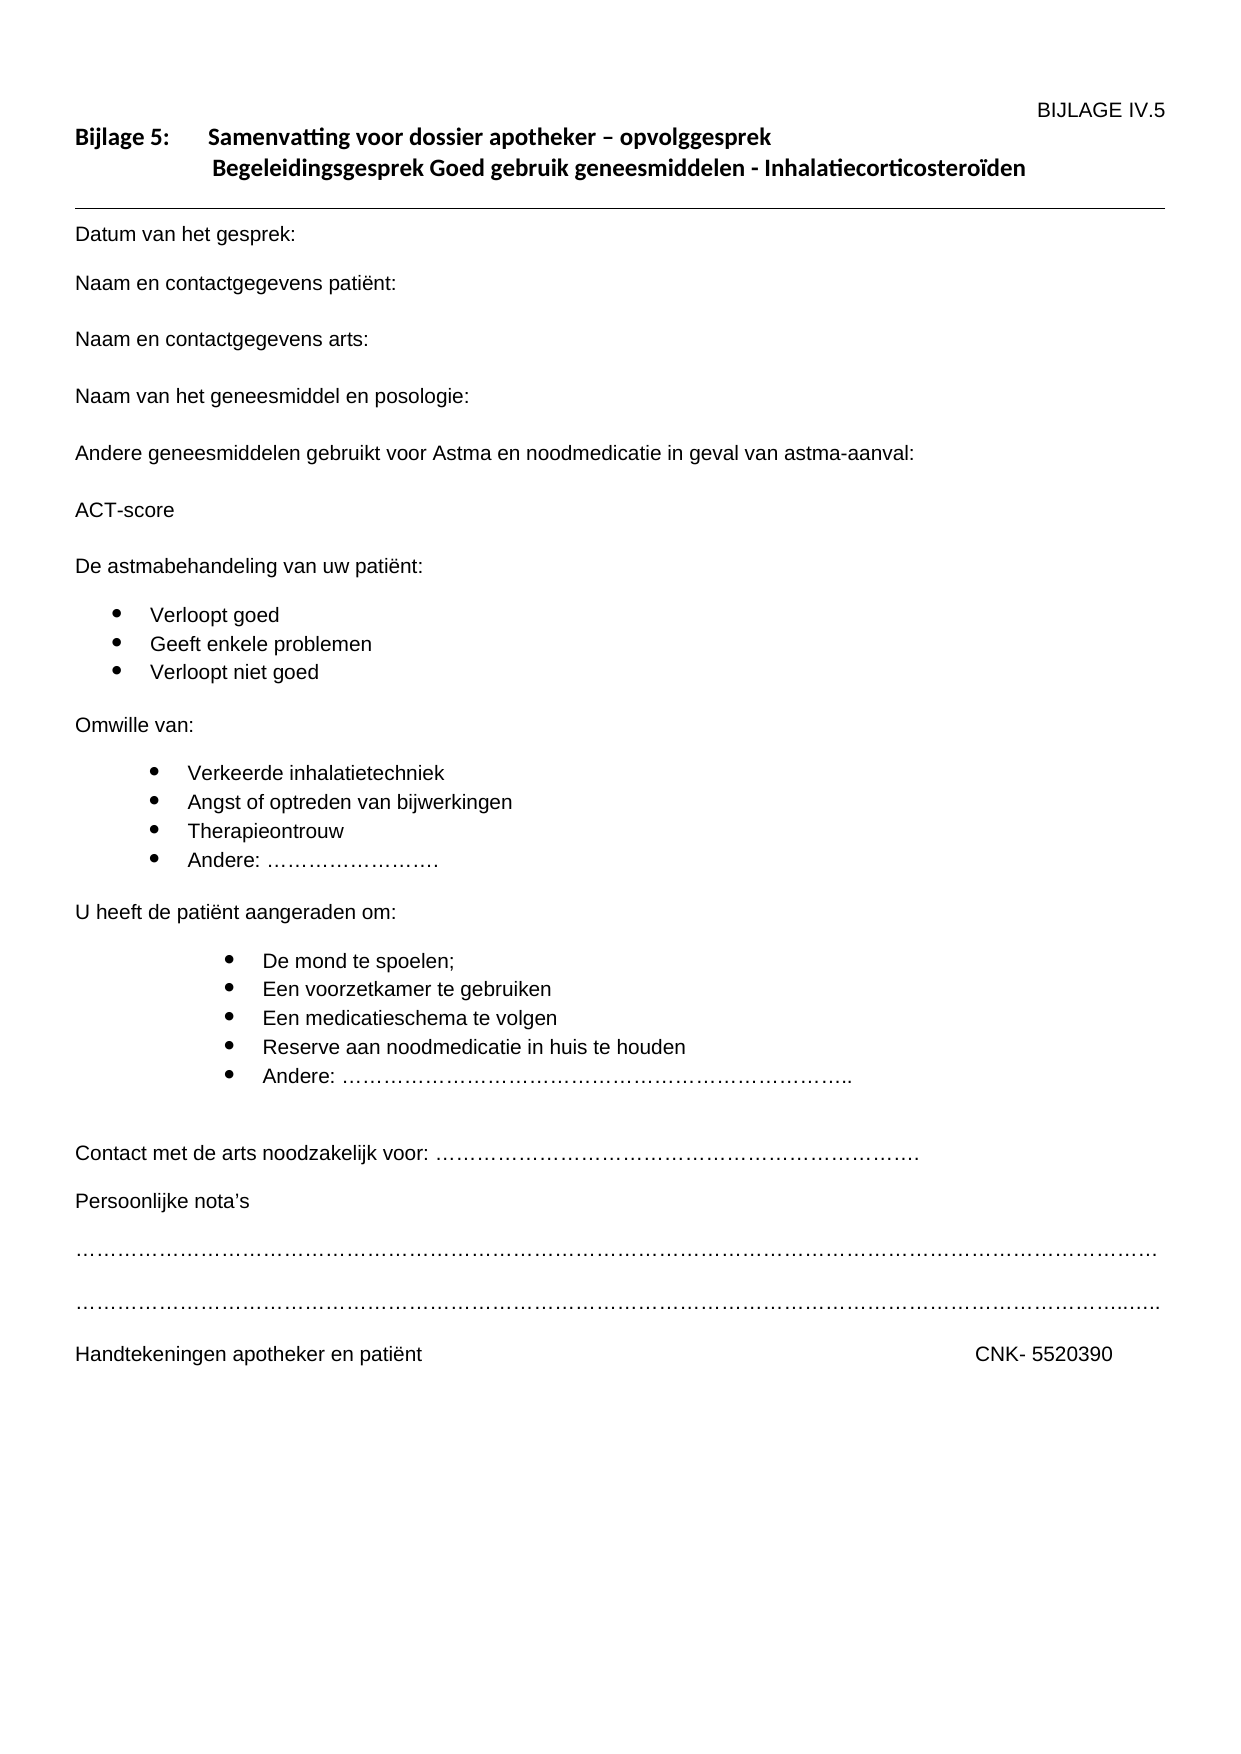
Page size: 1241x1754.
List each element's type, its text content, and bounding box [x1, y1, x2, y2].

text Andere geneesmiddelen gebruikt voor Astma en noodmedicatie in geval van astma-aanval: [75, 441, 1165, 465]
text Naam van het geneesmiddel en posologie: [75, 384, 1165, 408]
text Omwille van: [75, 713, 1165, 737]
list Verloopt goed [112, 603, 1165, 628]
text Begeleidingsgesprek Goed gebruik geneesmiddelen - Inhalatiecorticosteroïden [0, 152, 1165, 182]
text ………………………………………………………………………………………………………………………………………… [75, 1237, 1165, 1261]
text De astmabehandeling van uw patiënt: [75, 554, 1165, 578]
list Andere: ……………………………………………………………….. [225, 1063, 1165, 1088]
text ACT-score [75, 497, 1165, 521]
text Naam en contactgegevens patiënt: [75, 270, 1165, 294]
text Datum van het gesprek: [75, 222, 1165, 246]
list De mond te spoelen; [225, 948, 1165, 973]
text Handtekeningen apotheker en patiënt CNK- 5520390 [75, 1342, 1165, 1366]
list Verkeerde inhalatietechniek [150, 761, 1165, 786]
list Verloopt niet goed [112, 660, 1165, 685]
list Andere: ……………………. [150, 847, 1165, 872]
text Contact met de arts noodzakelijk voor: ……………………………………………………………. [75, 1141, 1165, 1164]
list Geeft enkele problemen [112, 631, 1165, 656]
list Een voorzetkamer te gebruiken [225, 977, 1165, 1002]
list Een medicatieschema te volgen [225, 1006, 1165, 1031]
text Bijlage 5: Samenvatting voor dossier apotheker – opvolggesprek [75, 121, 1165, 152]
text U heeft de patiënt aangeraden om: [75, 900, 1165, 924]
text Persoonlijke nota’s [75, 1189, 1165, 1213]
text BIJLAGE IV.5 [75, 97, 1165, 121]
list Angst of optreden van bijwerkingen [150, 790, 1165, 815]
text ……………………………………………………………………………………………………………………………………..….. [75, 1290, 1165, 1314]
list Therapieontrouw [150, 819, 1165, 844]
text Naam en contactgegevens arts: [75, 327, 1165, 351]
list Reserve aan noodmedicatie in huis te houden [225, 1035, 1165, 1060]
